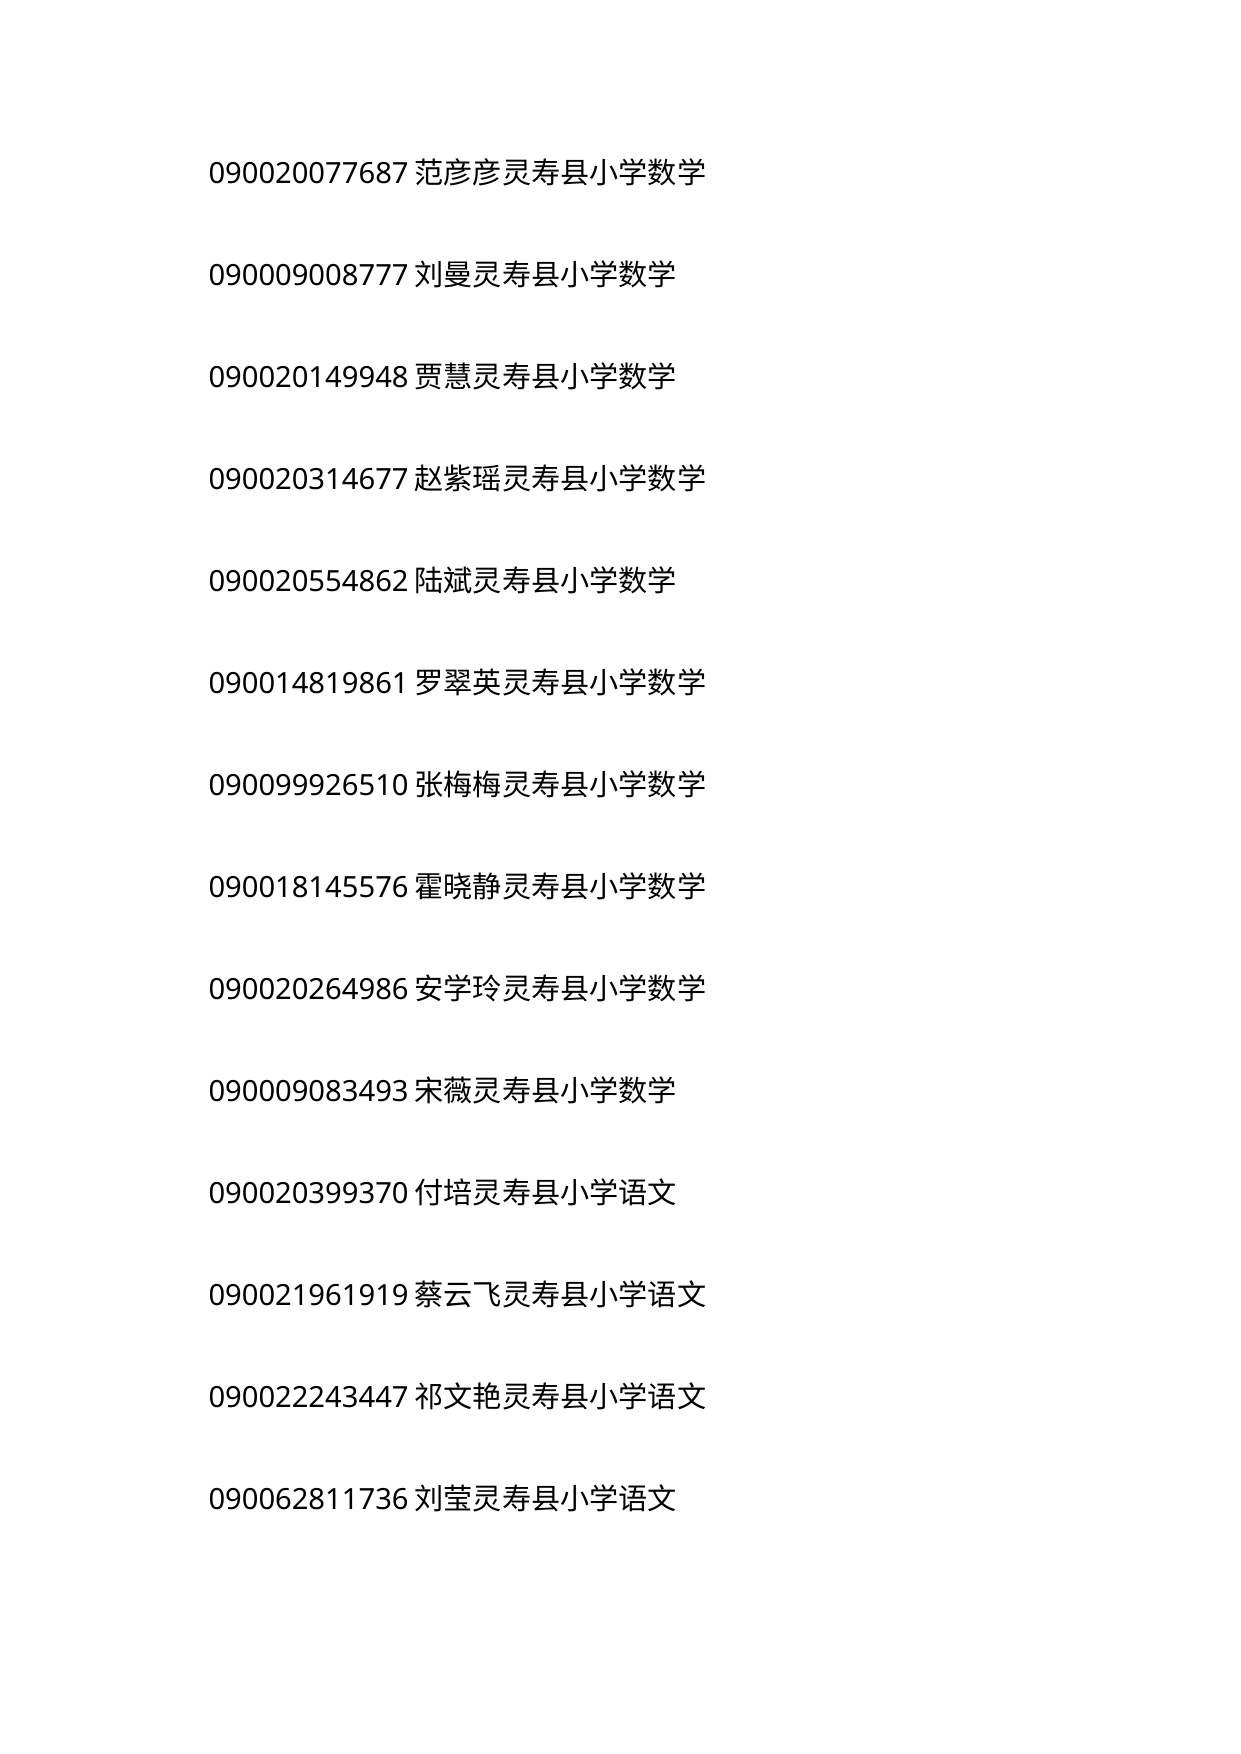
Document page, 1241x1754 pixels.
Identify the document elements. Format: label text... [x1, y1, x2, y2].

text 090018145576霍晓静灵寿县小学数学 [150, 864, 1090, 906]
text 090009008777刘曼灵寿县小学数学 [150, 252, 1090, 294]
text 090020399370付培灵寿县小学语文 [150, 1170, 1090, 1212]
text 090020149948贾慧灵寿县小学数学 [150, 354, 1090, 396]
text 090022243447祁文艳灵寿县小学语文 [150, 1374, 1090, 1416]
text 090009083493宋薇灵寿县小学数学 [150, 1068, 1090, 1110]
text 090021961919蔡云飞灵寿县小学语文 [150, 1272, 1090, 1314]
text 090020314677赵紫瑶灵寿县小学数学 [150, 456, 1090, 498]
text 090014819861罗翠英灵寿县小学数学 [150, 660, 1090, 702]
text 090020554862陆斌灵寿县小学数学 [150, 558, 1090, 600]
text 090062811736刘莹灵寿县小学语文 [150, 1476, 1090, 1518]
text 090020264986安学玲灵寿县小学数学 [150, 966, 1090, 1008]
text 090020077687范彦彦灵寿县小学数学 [150, 150, 1090, 192]
text 090099926510张梅梅灵寿县小学数学 [150, 762, 1090, 804]
